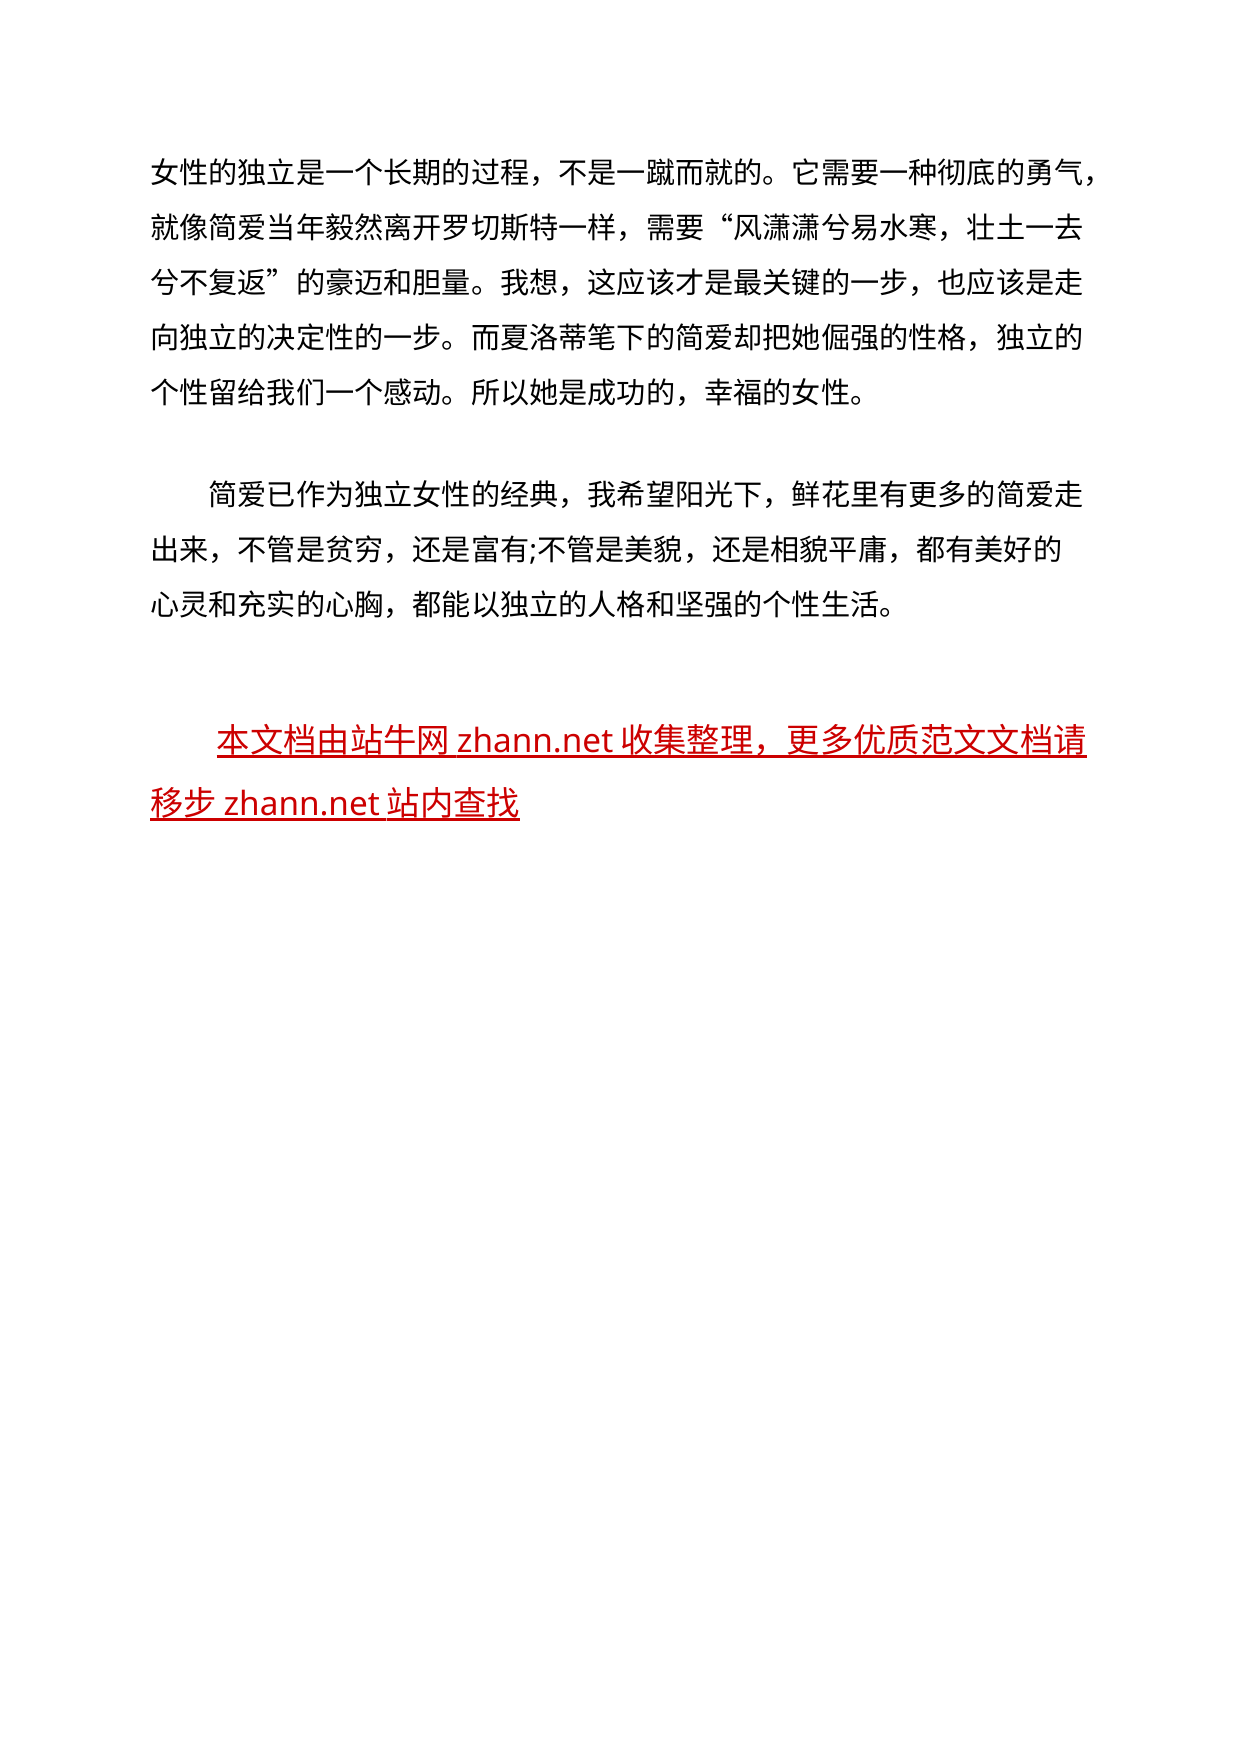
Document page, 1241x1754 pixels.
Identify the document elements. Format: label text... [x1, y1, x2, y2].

text 本文档由站牛网zhann.net收集整理，更多优质范文文档请移步zhann.net站内查找 [150, 714, 1090, 826]
text 简爱已作为独立女性的经典，我希望阳光下，鲜花里有更多的简爱走出来，不管是贫穷，还是富有;不管是美貌，还是相貌平庸，都有美好的心灵和充实的心胸，都能以独立的人格和坚强的个性生活。 [150, 471, 1090, 623]
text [150, 150, 1090, 412]
